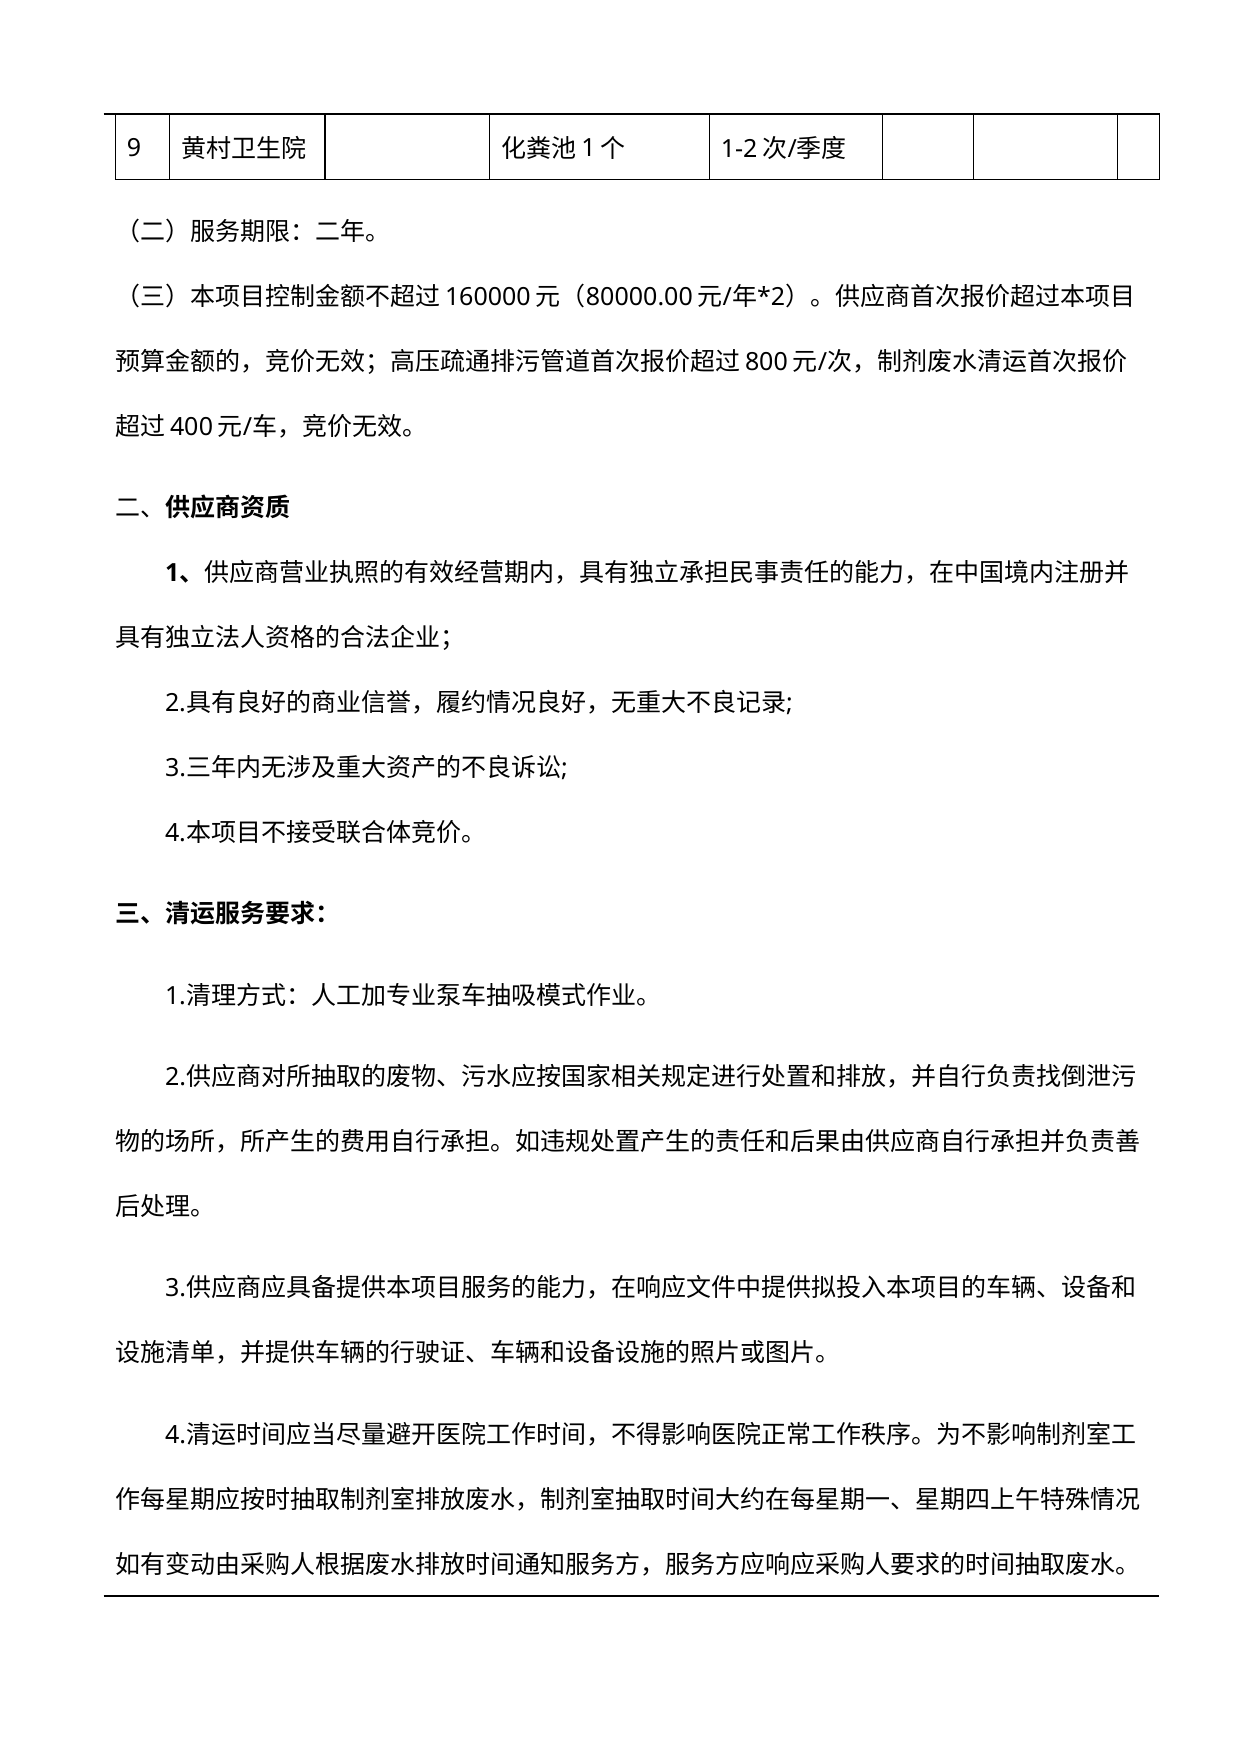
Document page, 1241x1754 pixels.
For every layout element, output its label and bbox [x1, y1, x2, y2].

table_header [104, 115, 1159, 1595]
